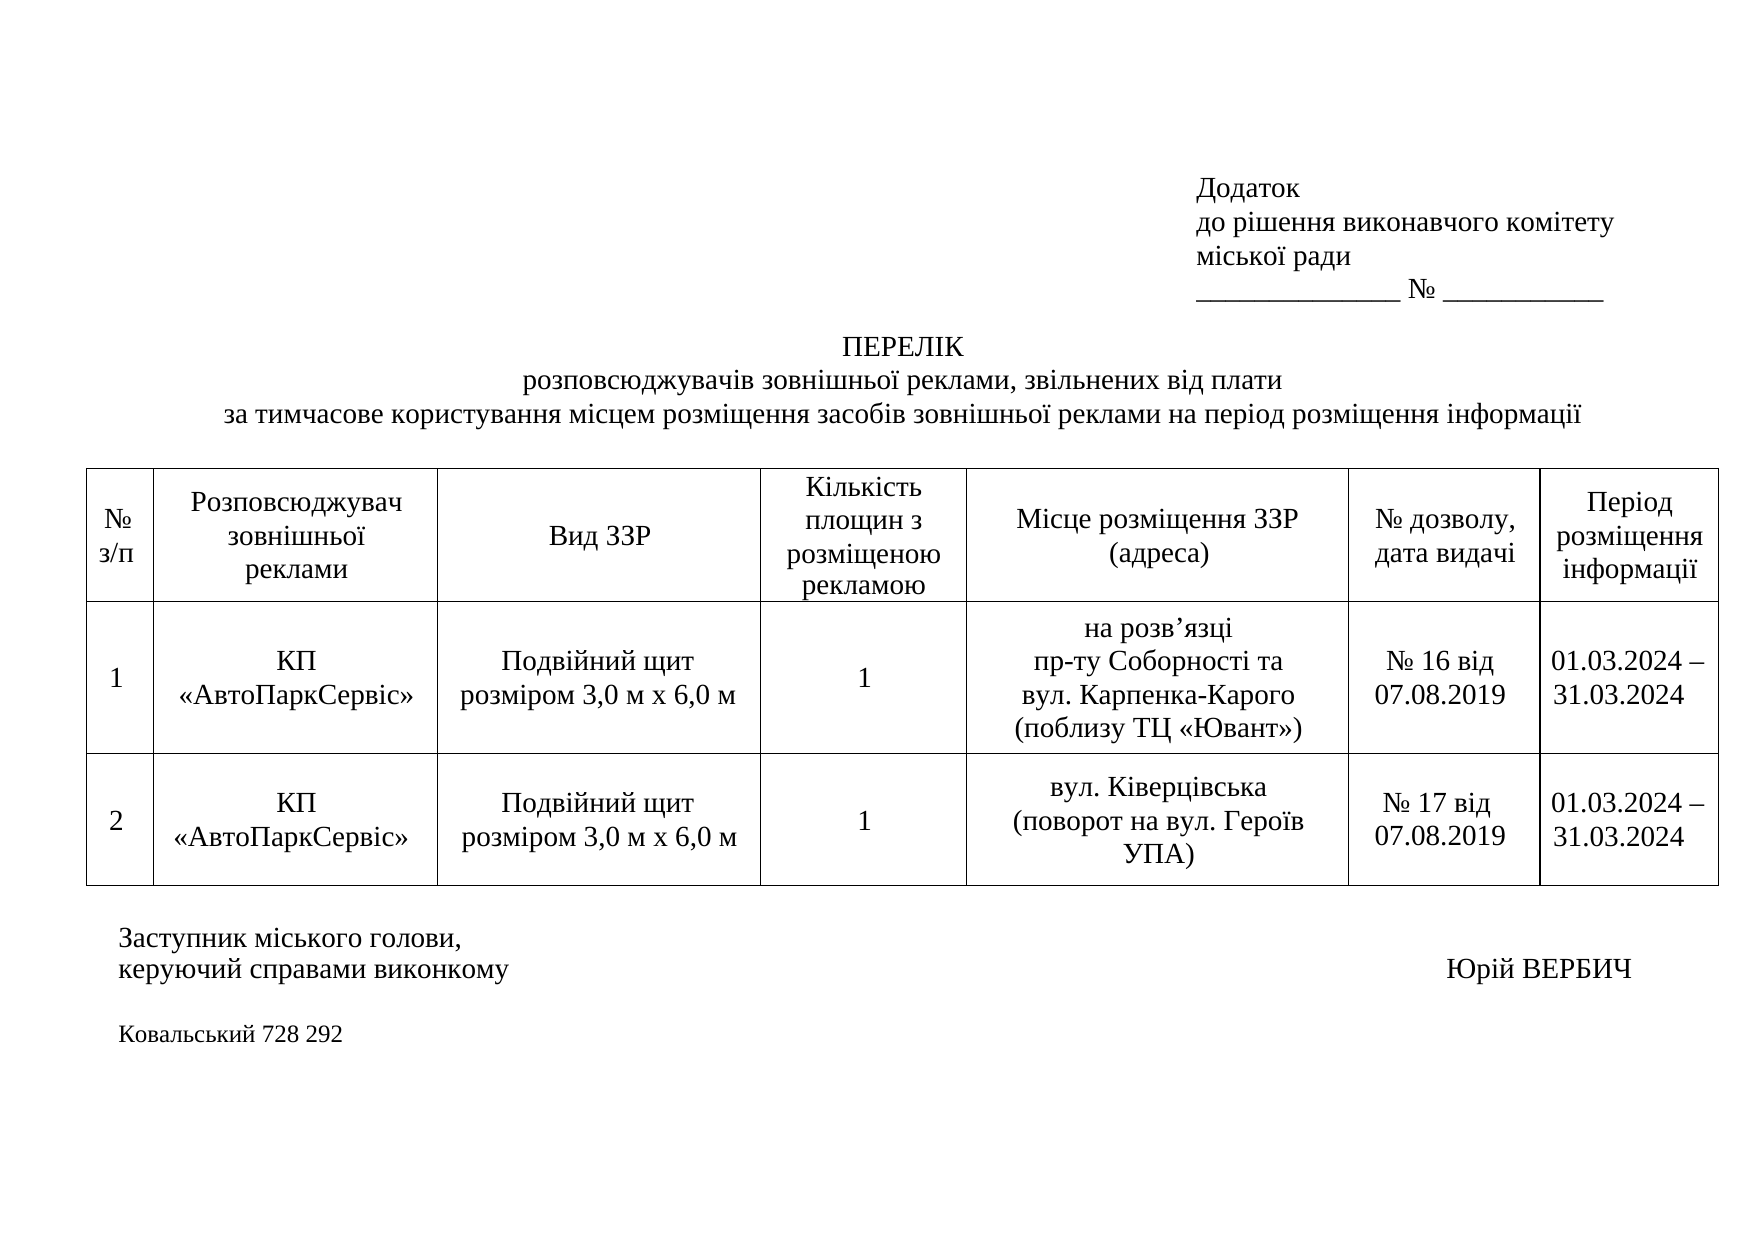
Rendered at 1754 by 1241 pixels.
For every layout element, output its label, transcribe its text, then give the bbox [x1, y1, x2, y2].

table_cell 01.03.2024 – 31.03.2024 [1541, 602, 1718, 753]
table_cell 01.03.2024 – 31.03.2024 [1541, 754, 1718, 885]
text ПЕРЕЛІК [118, 329, 1687, 362]
text міської ради [1193, 238, 1580, 271]
table_cell вул. Ківерцівська (поворот на вул. Героїв УПА) [967, 754, 1348, 885]
table_cell № 16 від 07.08.2019 [1349, 602, 1539, 753]
table_header Вид ЗЗР [438, 469, 760, 601]
table_cell Подвійний щит розміром 3,0 м х 6,0 м [438, 602, 760, 753]
text Додаток [1193, 172, 1687, 204]
table_header № з/п [87, 469, 153, 601]
text Ковальський 728 292 [118, 1019, 1687, 1047]
text ______________ № ___________ [1193, 271, 1687, 305]
table_header Розповсюджувач зовнішньої реклами [154, 469, 437, 601]
table_cell 2 [87, 754, 153, 885]
table_cell КП «АвтоПаркСервіс» [154, 754, 437, 885]
table_cell № 17 від 07.08.2019 [1349, 754, 1539, 885]
table_cell 1 [761, 754, 966, 885]
text керуючий справами виконкому Юрій ВЕРБИЧ [118, 953, 1687, 985]
table_header Місце розміщення ЗЗР (адреса) [967, 469, 1348, 601]
table_header Кількість площин з розміщеною рекламою [761, 469, 966, 601]
text до рішення виконавчого комітету [1193, 204, 1661, 238]
table_cell Подвійний щит розміром 3,0 м х 6,0 м [438, 754, 760, 885]
text розповсюджувачів зовнішньої реклами, звільнених від плати [118, 362, 1687, 396]
table_cell КП «АвтоПаркСервіс» [154, 602, 437, 753]
table_cell на розв’язці пр-ту Соборності та вул. Карпенка-Карого (поблизу ТЦ «Ювант») [967, 602, 1348, 753]
text за тимчасове користування місцем розміщення засобів зовнішньої реклами на період розміщення інформації [118, 396, 1687, 429]
table_header Період розміщення інформації [1541, 469, 1718, 601]
table_header № дозволу, дата видачі [1349, 469, 1539, 601]
table_cell 1 [761, 602, 966, 753]
text Заступник міського голови, [118, 920, 1687, 953]
table_cell 1 [87, 602, 153, 753]
